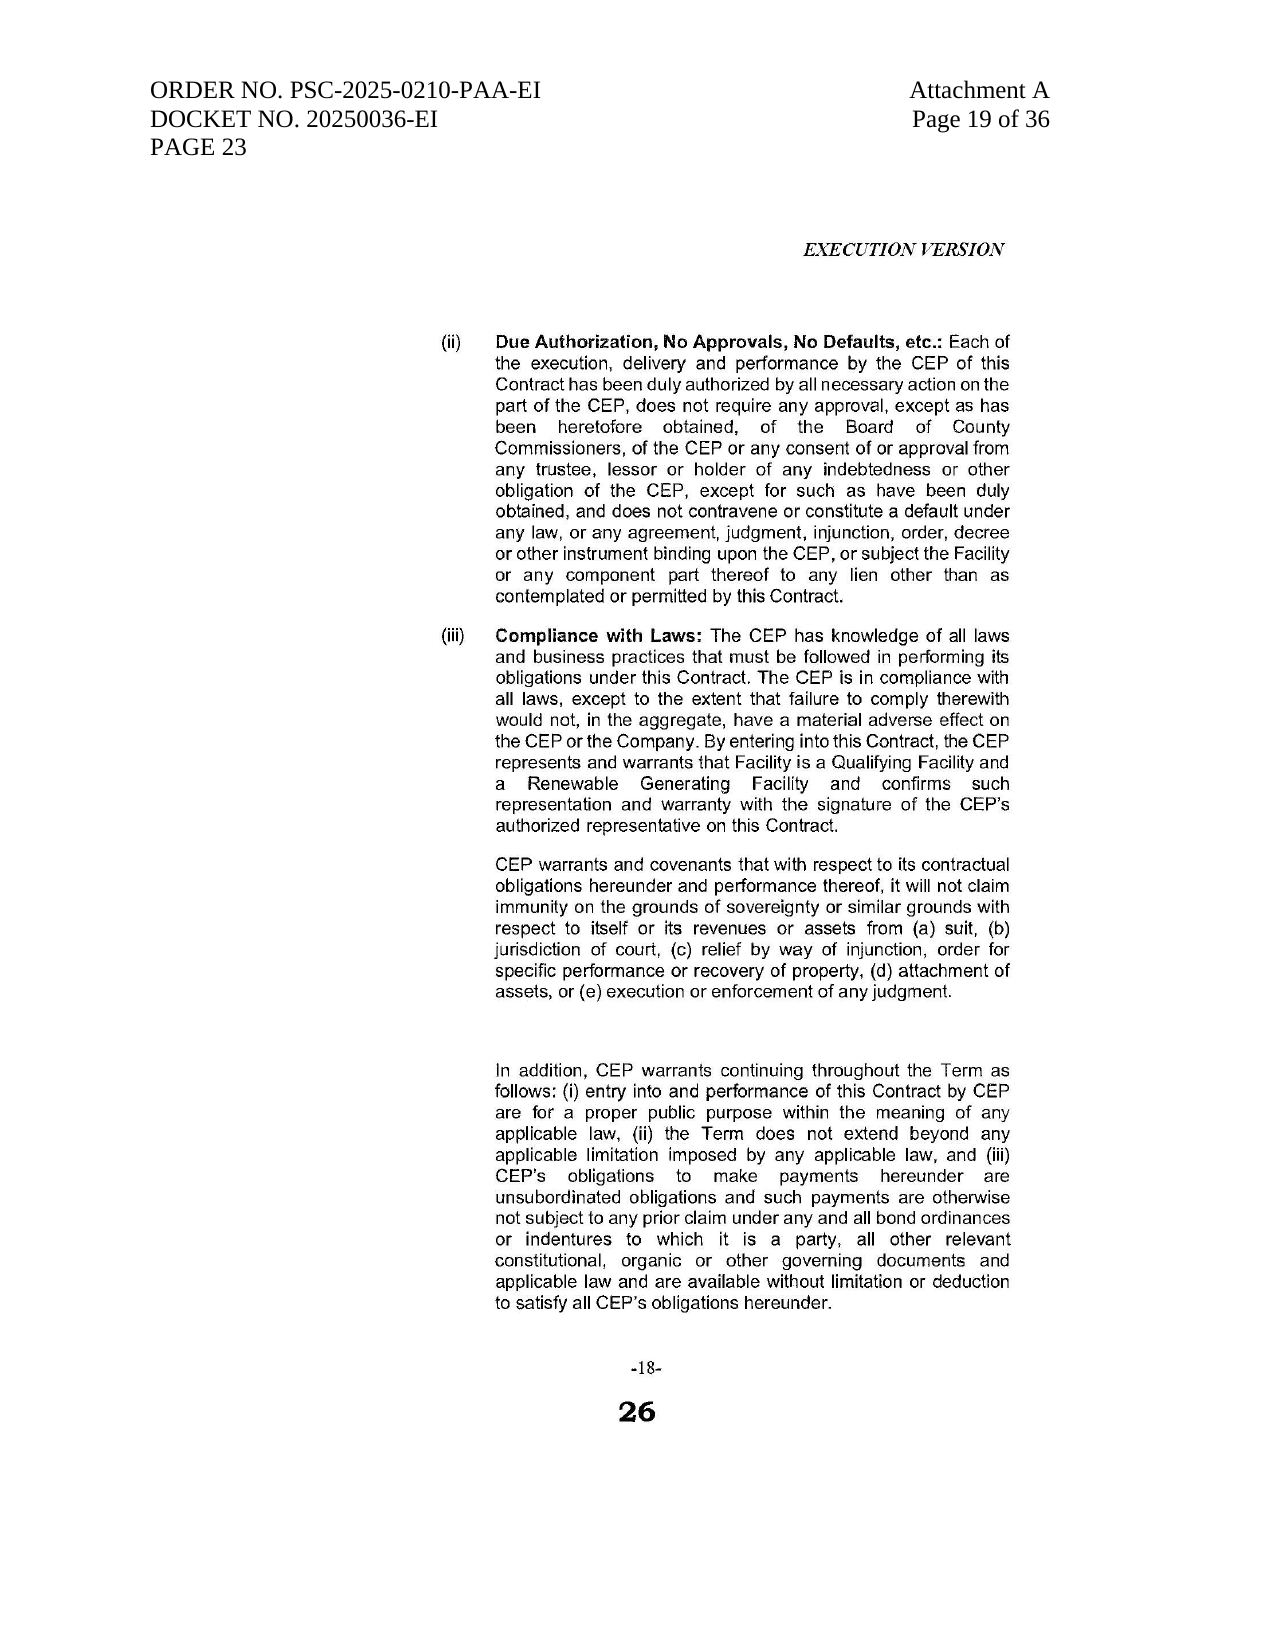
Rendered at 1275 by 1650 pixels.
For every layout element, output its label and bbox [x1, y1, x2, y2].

picture [150, 189, 1124, 1451]
